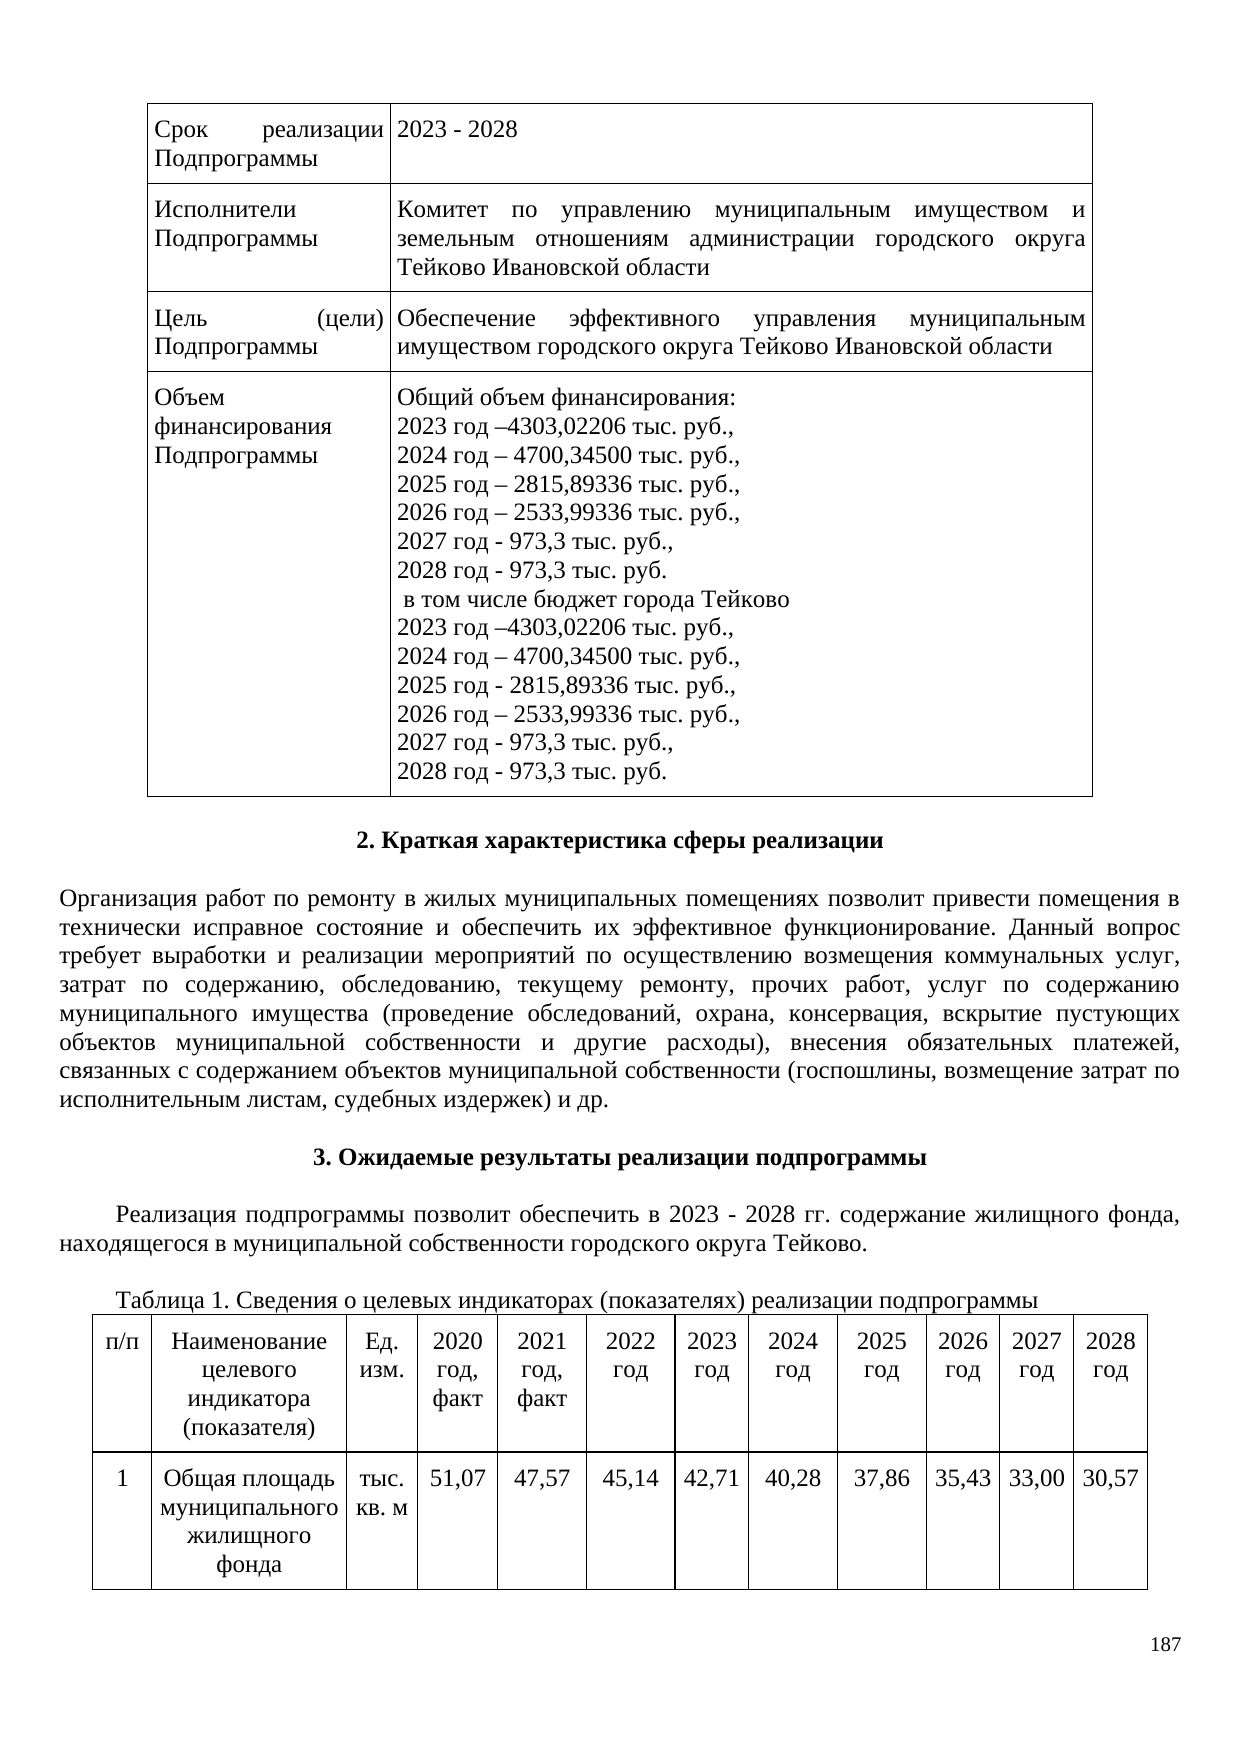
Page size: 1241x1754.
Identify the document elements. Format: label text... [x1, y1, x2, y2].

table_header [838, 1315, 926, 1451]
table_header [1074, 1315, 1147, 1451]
text Реализация подпрограммы позволит обеспечить в 2023 - 2028 гг. содержание жилищного фонда, находящегося в муниципальной собственности городского округа Тейково. [59, 1199, 1181, 1257]
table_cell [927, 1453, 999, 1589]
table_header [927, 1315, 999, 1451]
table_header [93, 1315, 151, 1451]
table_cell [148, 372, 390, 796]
title 2. Краткая характеристика сферы реализации [59, 825, 1181, 854]
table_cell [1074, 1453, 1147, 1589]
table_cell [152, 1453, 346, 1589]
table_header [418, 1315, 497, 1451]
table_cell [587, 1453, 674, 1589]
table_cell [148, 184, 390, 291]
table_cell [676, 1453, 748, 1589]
text Таблица 1. Сведения о целевых индикаторах (показателях) реализации подпрограммы [59, 1285, 1181, 1314]
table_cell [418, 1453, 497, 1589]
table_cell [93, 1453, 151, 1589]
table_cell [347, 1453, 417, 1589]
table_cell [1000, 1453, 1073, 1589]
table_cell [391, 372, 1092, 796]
title Организация работ по ремонту в жилых муниципальных помещениях позволит привести помещения в технически исправное состояние и обеспечить их эффективное функционирование. Данный вопрос требует выработки и реализации мероприятий по осуществлению возмещения коммунальных услуг, затрат по содержанию, обследованию, текущему ремонту, прочих работ, услуг по содержанию муниципального имущества (проведение обследований, охрана, консервация, вскрытие пустующих объектов муниципальной собственности и другие расходы), внесения обязательных платежей, связанных с содержанием объектов муниципальной собственности (госпошлины, возмещение затрат по исполнительным листам, судебных издержек) и др. [59, 883, 1181, 1113]
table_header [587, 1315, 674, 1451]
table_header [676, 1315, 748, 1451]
title 3. Ожидаемые результаты реализации подпрограммы [59, 1142, 1181, 1170]
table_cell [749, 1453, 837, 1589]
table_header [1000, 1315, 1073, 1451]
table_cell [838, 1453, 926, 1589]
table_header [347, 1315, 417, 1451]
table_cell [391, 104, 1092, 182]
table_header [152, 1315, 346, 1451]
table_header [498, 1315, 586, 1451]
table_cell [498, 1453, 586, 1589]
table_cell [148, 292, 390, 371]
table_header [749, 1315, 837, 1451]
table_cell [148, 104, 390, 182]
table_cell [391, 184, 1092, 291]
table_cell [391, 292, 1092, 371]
